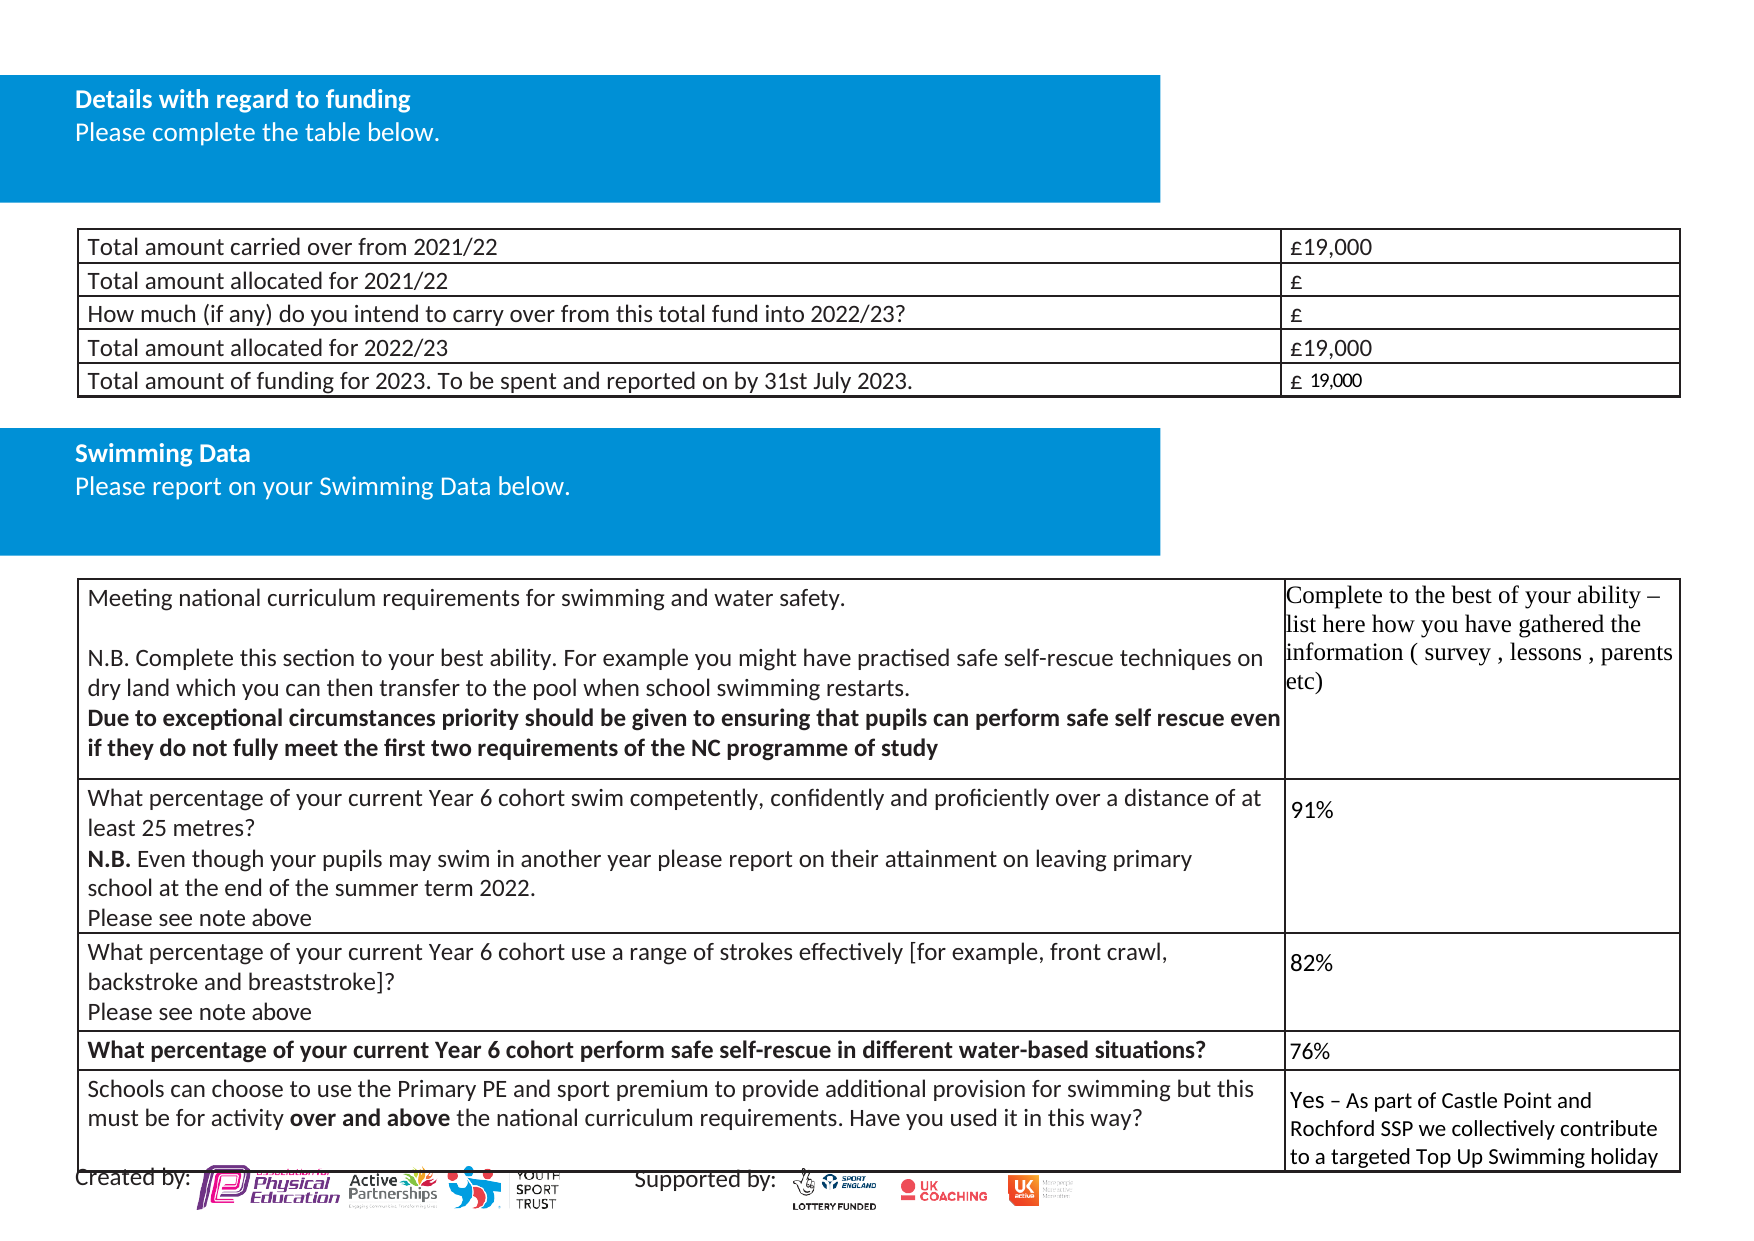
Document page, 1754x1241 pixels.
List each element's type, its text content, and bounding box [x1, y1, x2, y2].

table_cell What percentage of your current Year 6 cohort swim competently, confidently and proficiently over a distance of at least 25 metres? N.B. Even though your pupils may swim in another year please report on their attainment on leaving primary school at the end of the summer term 2022. Please see note above [79, 780, 1284, 932]
table_header £19,000 [1282, 230, 1679, 262]
table_header Complete to the best of your ability – list here how you have gathered the information ( survey , lessons , parents etc) [1286, 580, 1679, 778]
table_header Total amount carried over from 2021/22 [79, 230, 1280, 262]
picture [196, 1173, 560, 1210]
table_cell Total amount allocated for 2022/23 [79, 330, 1280, 362]
table_header Meeting national curriculum requirements for swimming and water safety. N.B. Complete this section to your best ability. For example you might have practised safe self-rescue techniques on dry land which you can then transfer to the pool when school swimming restarts. Due to exceptional circumstances priority should be given to ensuring that pupils can perform safe self rescue even if they do not fully meet the first two requirements of the NC programme of study [79, 580, 1284, 778]
table_cell £19,000 [1282, 330, 1679, 362]
picture [920, 1181, 987, 1201]
picture [1008, 1174, 1073, 1206]
table_cell Total amount of funding for 2023. To be spent and reported on by 31st July 2023. [79, 364, 1280, 395]
table_cell What percentage of your current Year 6 cohort perform safe self-rescue in different water-based situations? [79, 1032, 1284, 1068]
picture [793, 1173, 876, 1210]
table_cell £ [1282, 297, 1679, 328]
table_cell What percentage of your current Year 6 cohort use a range of strokes effectively [for example, front crawl, backstroke and breaststroke]? Please see note above [79, 934, 1284, 1030]
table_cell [1286, 1071, 1679, 1170]
table_cell 91% [1286, 780, 1679, 932]
table_cell £ 19,000 [1282, 364, 1679, 395]
table_cell How much (if any) do you intend to carry over from this total fund into 2022/23? [79, 297, 1280, 328]
table_cell £ [1282, 264, 1679, 295]
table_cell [79, 1071, 1284, 1170]
table_cell 82% [1286, 934, 1679, 1030]
table_cell Total amount allocated for 2021/22 [79, 264, 1280, 295]
table_cell 76% [1286, 1032, 1679, 1068]
